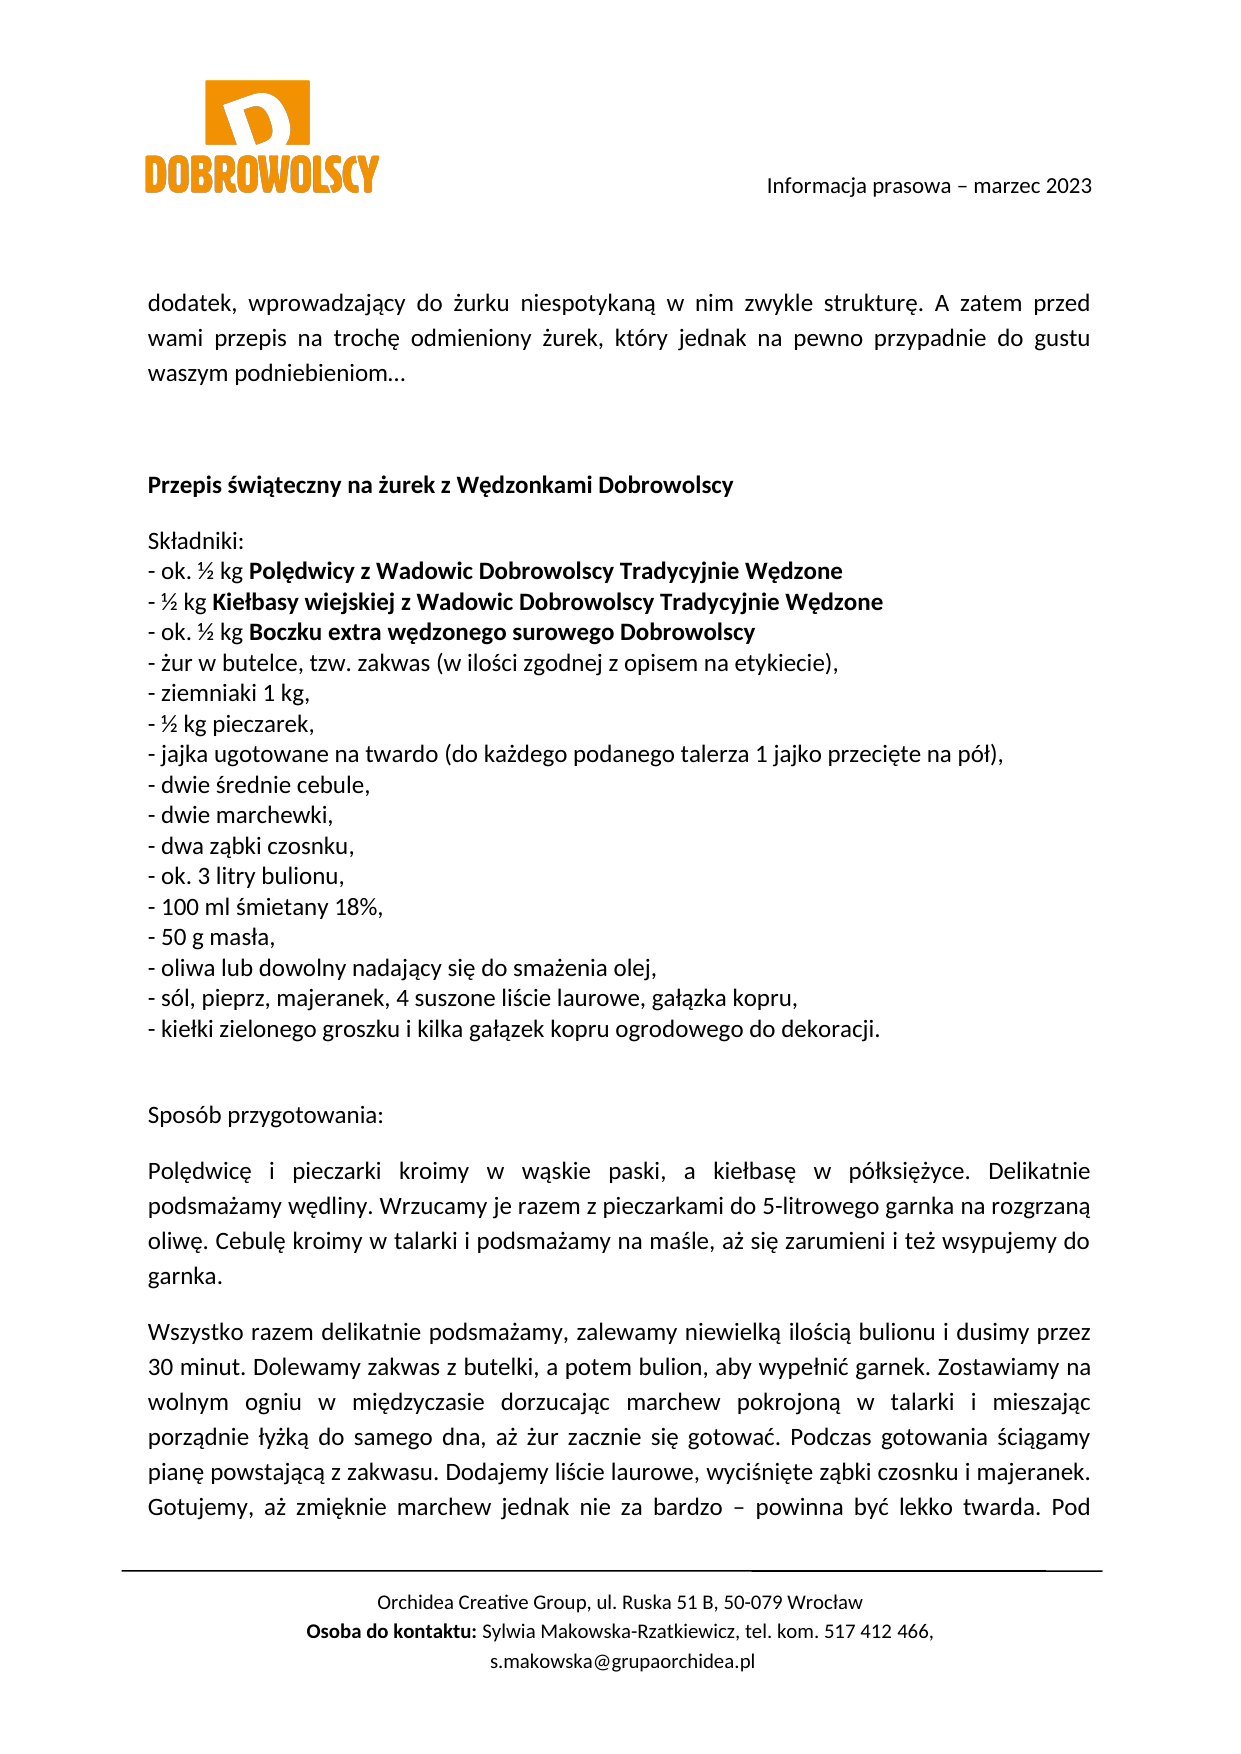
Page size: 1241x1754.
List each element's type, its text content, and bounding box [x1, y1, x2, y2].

text - 50 g masła, [148, 922, 1092, 952]
text - kiełki zielonego groszku i kilka gałązek kopru ogrodowego do dekoracji. [148, 1013, 1092, 1044]
text - ½ kg pieczarek, [148, 708, 1092, 738]
text - dwa ząbki czosnku, [148, 830, 1092, 861]
text - ½ kg Kiełbasy wiejskiej z Wadowic Dobrowolscy Tradycyjnie Wędzone [148, 586, 1092, 616]
picture [129, 62, 393, 211]
text - żur w butelce, tzw. zakwas (w ilości zgodnej z opisem na etykiecie), [148, 647, 1092, 677]
text - dwie średnie cebule, [148, 769, 1092, 799]
text - 100 ml śmietany 18%, [148, 891, 1092, 922]
text - sól, pieprz, majeranek, 4 suszone liście laurowe, gałązka kopru, [148, 983, 1092, 1013]
text - ziemniaki 1 kg, [148, 677, 1092, 708]
text Przepis świąteczny na żurek z Wędzonkami Dobrowolscy [148, 469, 1092, 499]
text Polędwicę i pieczarki kroimy w wąskie paski, a kiełbasę w półksiężyce. Delikatnie podsmażamy wędliny. Wrzucamy je razem z pieczarkami do 5-litrowego garnka na rozgrzaną oliwę. Cebulę kroimy w talarki i podsmażamy na maśle, aż się zarumieni i też wsypujemy do garnka. [148, 1155, 1092, 1291]
text - ok. ½ kg Boczku extra wędzonego surowego Dobrowolscy [148, 616, 1092, 647]
text - oliwa lub dowolny nadający się do smażenia olej, [148, 952, 1092, 983]
text Składniki: [148, 525, 1092, 555]
text Sposób przygotowania: [148, 1099, 1092, 1130]
text - dwie marchewki, [148, 799, 1092, 830]
text - ok. ½ kg Polędwicy z Wadowic Dobrowolscy Tradycyjnie Wędzone [148, 555, 1092, 586]
text - ok. 3 litry bulionu, [148, 861, 1092, 891]
text - jajka ugotowane na twardo (do każdego podanego talerza 1 jajko przecięte na pół), [148, 738, 1092, 769]
